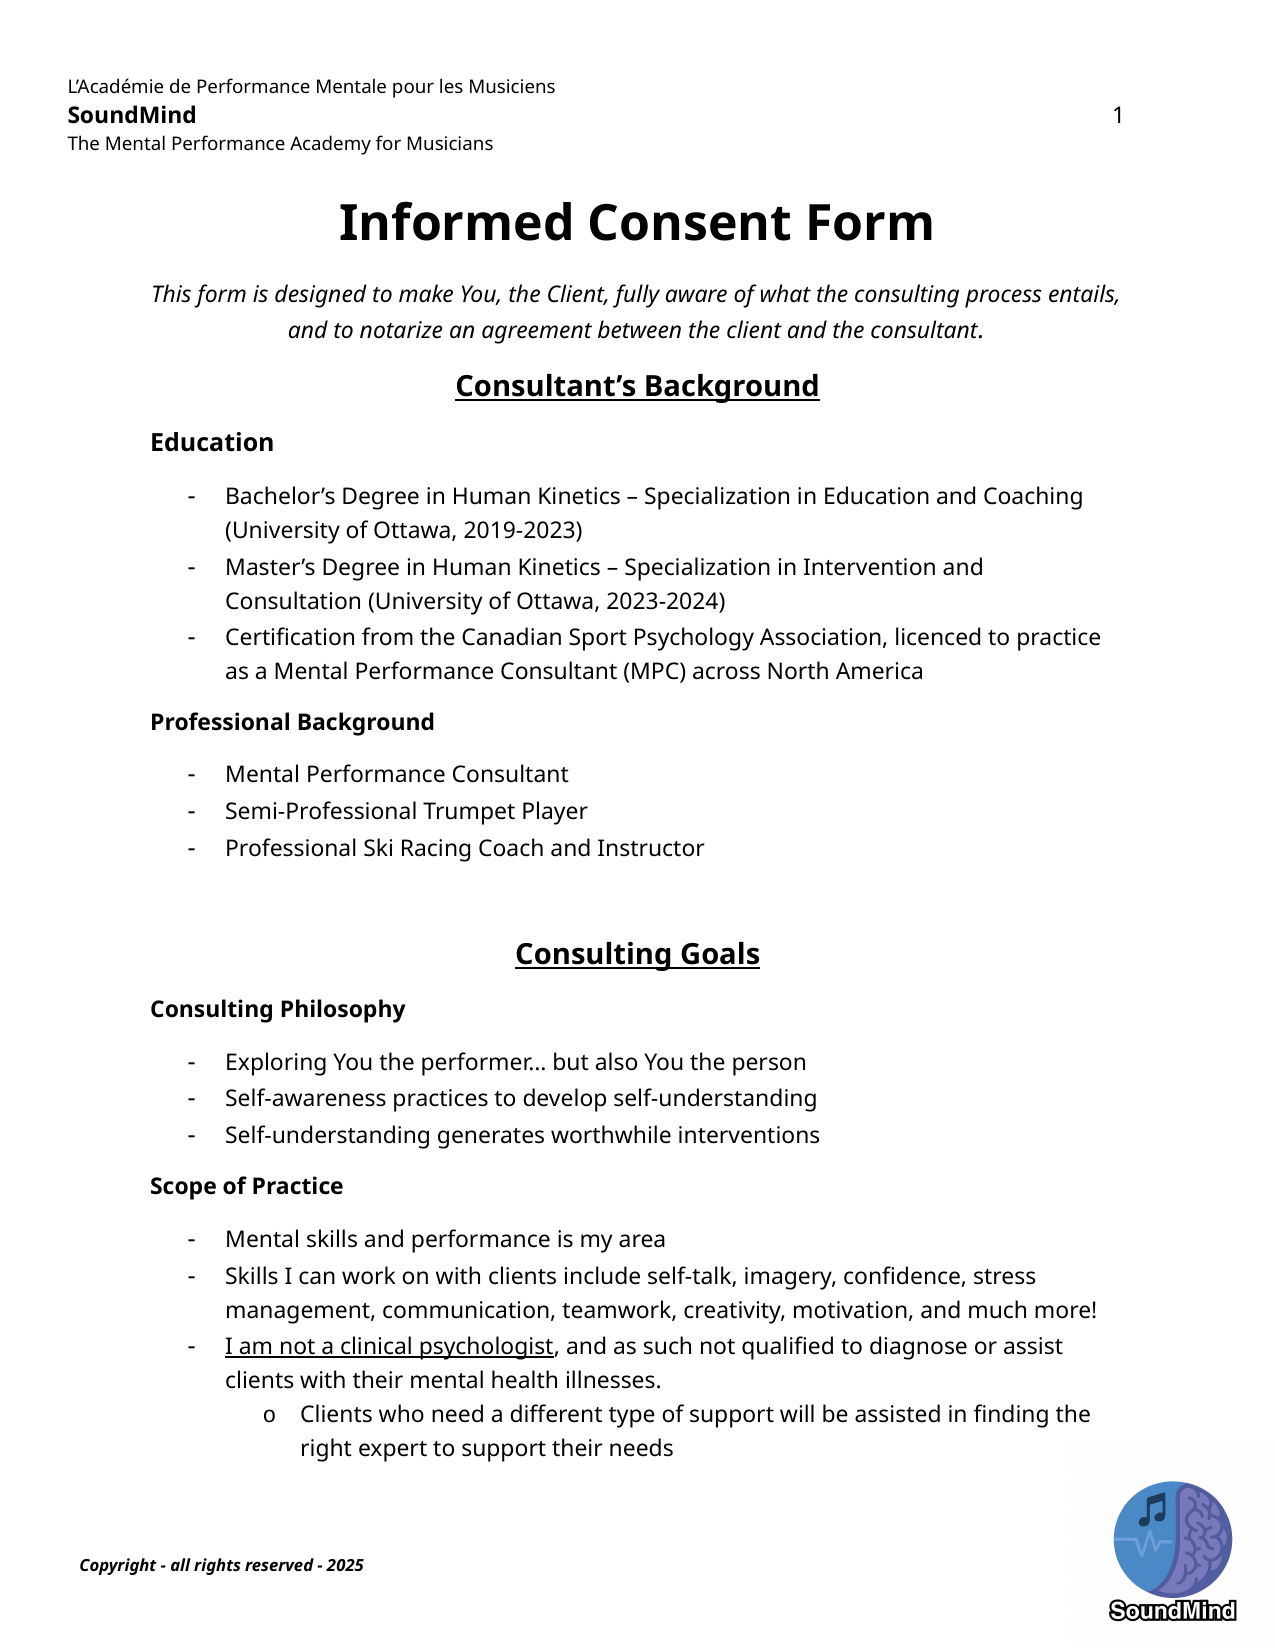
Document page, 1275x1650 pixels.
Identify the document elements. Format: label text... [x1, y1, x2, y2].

list Professional Ski Racing Coach and Instructor [187, 829, 1125, 863]
text Professional Background [150, 706, 1125, 737]
text Informed Consent Form [150, 187, 1125, 256]
text Consulting Philosophy [150, 993, 1125, 1024]
text Scope of Practice [150, 1170, 1125, 1201]
picture [1070, 1439, 1275, 1645]
list Exploring You the performer… but also You the person [187, 1043, 1125, 1077]
list Mental Performance Consultant [187, 756, 1125, 790]
list Self-understanding generates worthwhile interventions [187, 1117, 1125, 1151]
list Certification from the Canadian Sport Psychology Association, licenced to practice as a Mental Performance Consultant (MPC) across North America [187, 618, 1125, 686]
list I am not a clinical psychologist, and as such not qualified to diagnose or assist clients with their mental health illnesses. [187, 1328, 1125, 1396]
list Self-awareness practices to develop self-understanding [187, 1080, 1125, 1114]
list Clients who need a different type of support will be assisted in finding the right expert to support their needs [262, 1398, 1125, 1463]
list Master’s Degree in Human Kinetics – Specialization in Intervention and Consultation (University of Ottawa, 2023-2024) [187, 548, 1125, 616]
text Consultant’s Background [150, 365, 1125, 405]
text Consulting Goals [150, 933, 1125, 973]
text Education [150, 424, 1125, 458]
text This form is designed to make You, the Client, fully aware of what the consulting process entails, and to notarize an agreement between the client and the consultant. [150, 278, 1125, 346]
list Mental skills and performance is my area [187, 1221, 1125, 1255]
list Skills I can work on with clients include self-talk, imagery, confidence, stress management, communication, teamwork, creativity, motivation, and much more! [187, 1257, 1125, 1325]
list Semi-Professional Trumpet Player [187, 793, 1125, 827]
list Bachelor’s Degree in Human Kinetics – Specialization in Education and Coaching (University of Ottawa, 2019-2023) [187, 478, 1125, 546]
